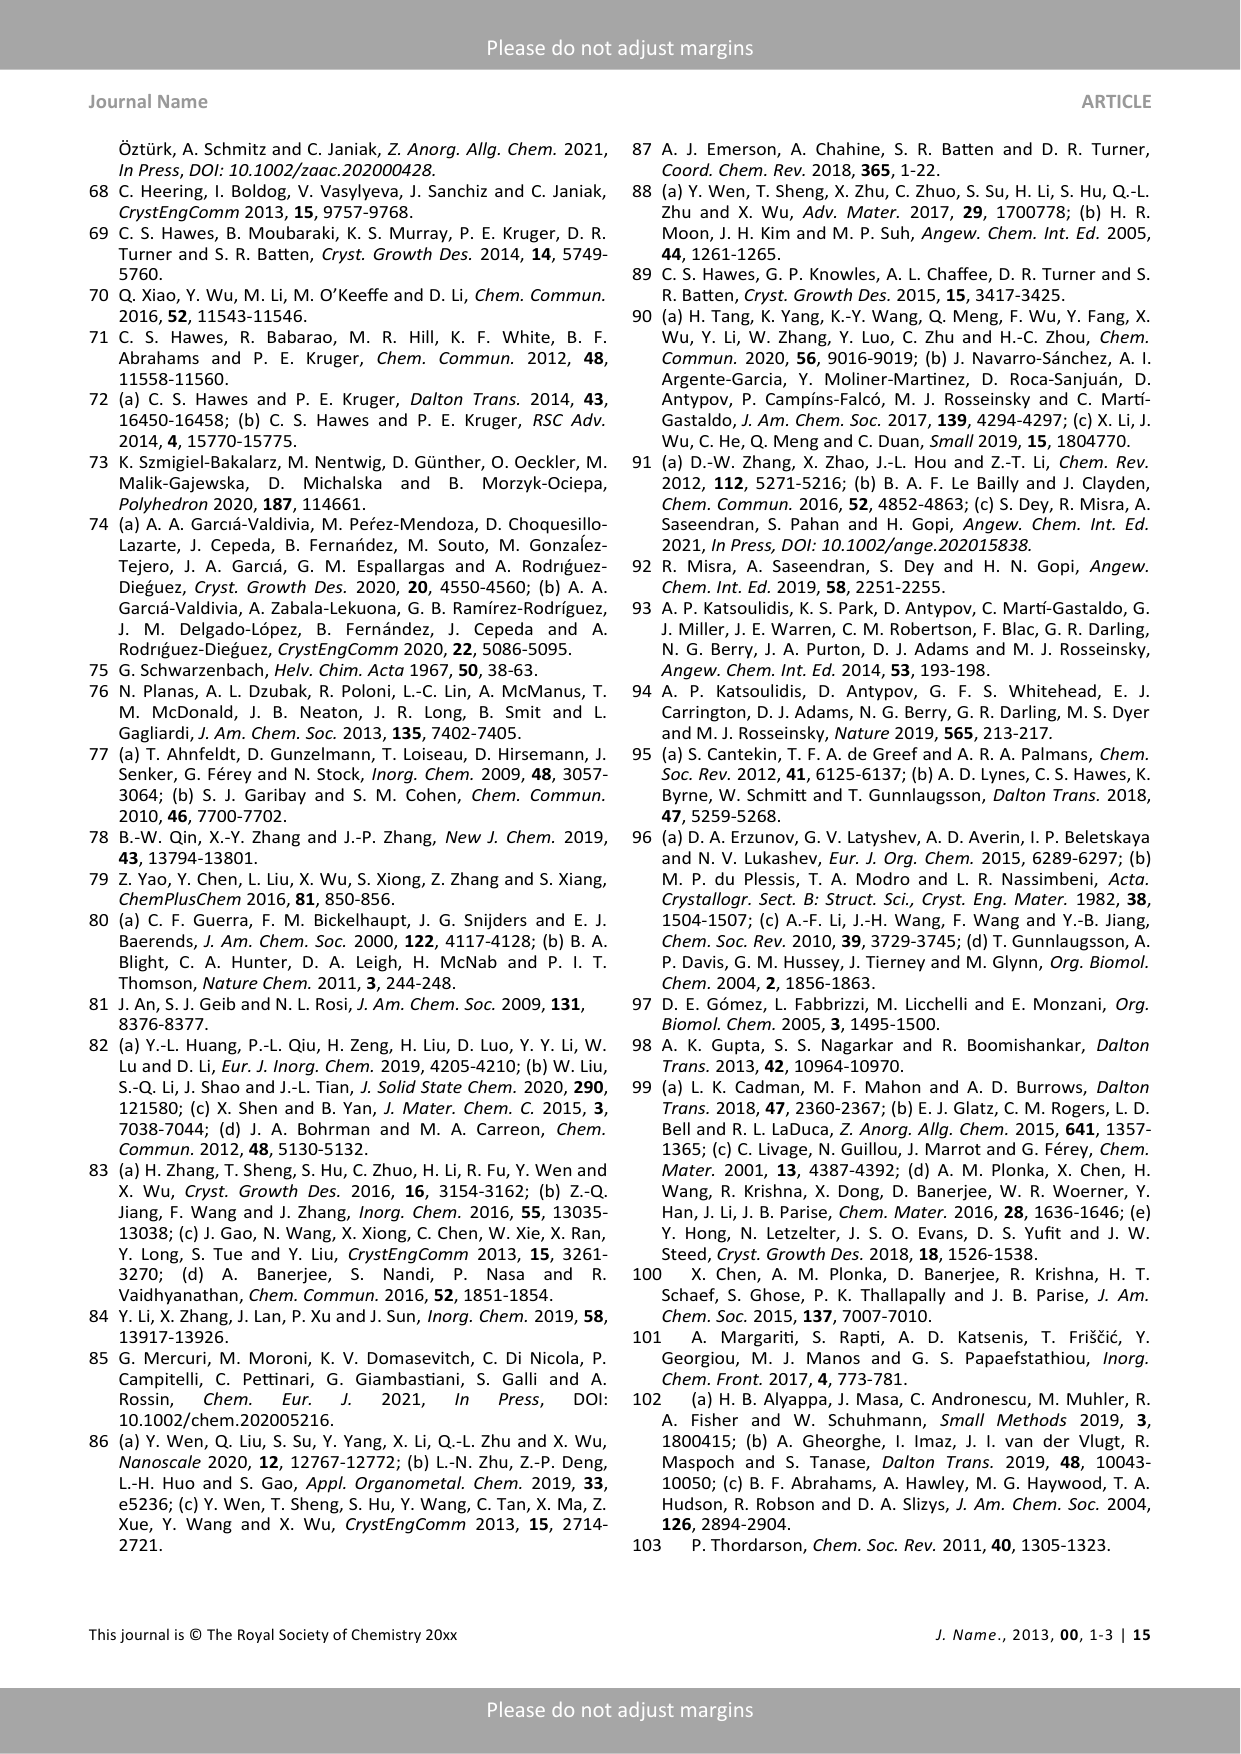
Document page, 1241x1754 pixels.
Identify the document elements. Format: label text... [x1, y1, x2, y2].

text (a) C. F. Guerra, F. M. Bickelhaupt, J. G. Snijders and E. J. Baerends, J. Am. Chem. Soc. 2000, 122, 4117-4128; (b) B. A. Blight, C. A. Hunter, D. A. Leigh, H. McNab and P. I. T. Thomson, Nature Chem. 2011, 3, 244-248. [89, 910, 608, 993]
text N. Planas, A. L. Dzubak, R. Poloni, L.-C. Lin, A. McManus, T. M. McDonald, J. B. Neaton, J. R. Long, B. Smit and L. Gagliardi, J. Am. Chem. Soc. 2013, 135, 7402-7405. [89, 681, 608, 743]
text (a) A. A. Garcıá-Valdivia, M. Peŕez-Mendoza, D. Choquesillo-Lazarte, J. Cepeda, B. Fernańdez, M. Souto, M. Gonzaĺez-Tejero, J. A. Garcıá, G. M. Espallargas and A. Rodrıǵuez-Dieǵuez, Cryst. Growth Des. 2020, 20, 4550-4560; (b) A. A. Garcıá-Valdivia, A. Zabala-Lekuona, G. B. Ramírez-Rodríguez, J. M. Delgado-López, B. Fernández, J. Cepeda and A. Rodrıǵuez-Dieǵuez, CrystEngComm 2020, 22, 5086-5095. [89, 514, 608, 660]
text (a) Y. Wen, T. Sheng, X. Zhu, C. Zhuo, S. Su, H. Li, S. Hu, Q.-L. Zhu and X. Wu, Adv. Mater. 2017, 29, 1700778; (b) H. R. Moon, J. H. Kim and M. P. Suh, Angew. Chem. Int. Ed. 2005, 44, 1261-1265. [632, 181, 1152, 264]
text C. S. Hawes, B. Moubaraki, K. S. Murray, P. E. Kruger, D. R. Turner and S. R. Batten, Cryst. Growth Des. 2014, 14, 5749-5760. [89, 222, 608, 285]
text K. Szmigiel-Bakalarz, M. Nentwig, D. Günther, O. Oeckler, M. Malik-Gajewska, D. Michalska and B. Morzyk-Ociepa, Polyhedron 2020, 187, 114661. [89, 452, 608, 514]
text (a) Y.-L. Huang, P.-L. Qiu, H. Zeng, H. Liu, D. Luo, Y. Y. Li, W. Lu and D. Li, Eur. J. Inorg. Chem. 2019, 4205-4210; (b) W. Liu, S.-Q. Li, J. Shao and J.-L. Tian, J. Solid State Chem. 2020, 290, 121580; (c) X. Shen and B. Yan, J. Mater. Chem. C. 2015, 3, 7038-7044; (d) J. A. Bohrman and M. A. Carreon, Chem. Commun. 2012, 48, 5130-5132. [89, 1035, 608, 1160]
text Y. Li, X. Zhang, J. Lan, P. Xu and J. Sun, Inorg. Chem. 2019, 58, 13917-13926. [89, 1306, 608, 1347]
text Q. Xiao, Y. Wu, M. Li, M. O’Keeffe and D. Li, Chem. Commun. 2016, 52, 11543-11546. [89, 285, 608, 327]
text A. Margariti, S. Rapti, A. D. Katsenis, T. Friščić, Y. Georgiou, M. J. Manos and G. S. Papaefstathiou, Inorg. Chem. Front. 2017, 4, 773-781. [632, 1327, 1152, 1389]
text X. Chen, A. M. Plonka, D. Banerjee, R. Krishna, H. T. Schaef, S. Ghose, P. K. Thallapally and J. B. Parise, J. Am. Chem. Soc. 2015, 137, 7007-7010. [632, 1264, 1152, 1327]
text (a) Y. Wen, Q. Liu, S. Su, Y. Yang, X. Li, Q.-L. Zhu and X. Wu, Nanoscale 2020, 12, 12767-12772; (b) L.-N. Zhu, Z.-P. Deng, L.-H. Huo and S. Gao, Appl. Organometal. Chem. 2019, 33, e5236; (c) Y. Wen, T. Sheng, S. Hu, Y. Wang, C. Tan, X. Ma, Z. Xue, Y. Wang and X. Wu, CrystEngComm 2013, 15, 2714-2721. [89, 1431, 608, 1556]
text (a) D.-W. Zhang, X. Zhao, J.-L. Hou and Z.-T. Li, Chem. Rev. 2012, 112, 5271-5216; (b) B. A. F. Le Bailly and J. Clayden, Chem. Commun. 2016, 52, 4852-4863; (c) S. Dey, R. Misra, A. Saseendran, S. Pahan and H. Gopi, Angew. Chem. Int. Ed. 2021, In Press, DOI: 10.1002/ange.202015838. [632, 452, 1152, 556]
text (a) C. S. Hawes and P. E. Kruger, Dalton Trans. 2014, 43, 16450-16458; (b) C. S. Hawes and P. E. Kruger, RSC Adv. 2014, 4, 15770-15775. [89, 389, 608, 452]
text J. An, S. J. Geib and N. L. Rosi, J. Am. Chem. Soc. 2009, 131, 8376-8377. [89, 993, 608, 1035]
text (a) S. Cantekin, T. F. A. de Greef and A. R. A. Palmans, Chem. Soc. Rev. 2012, 41, 6125-6137; (b) A. D. Lynes, C. S. Hawes, K. Byrne, W. Schmitt and T. Gunnlaugsson, Dalton Trans. 2018, 47, 5259-5268. [632, 743, 1152, 827]
text (a) T. Ahnfeldt, D. Gunzelmann, T. Loiseau, D. Hirsemann, J. Senker, G. Férey and N. Stock, Inorg. Chem. 2009, 48, 3057-3064; (b) S. J. Garibay and S. M. Cohen, Chem. Commun. 2010, 46, 7700-7702. [89, 743, 608, 827]
text (a) L. K. Cadman, M. F. Mahon and A. D. Burrows, Dalton Trans. 2018, 47, 2360-2367; (b) E. J. Glatz, C. M. Rogers, L. D. Bell and R. L. LaDuca, Z. Anorg. Allg. Chem. 2015, 641, 1357-1365; (c) C. Livage, N. Guillou, J. Marrot and G. Férey, Chem. Mater. 2001, 13, 4387-4392; (d) A. M. Plonka, X. Chen, H. Wang, R. Krishna, X. Dong, D. Banerjee, W. R. Woerner, Y. Han, J. Li, J. B. Parise, Chem. Mater. 2016, 28, 1636-1646; (e) Y. Hong, N. Letzelter, J. S. O. Evans, D. S. Yufit and J. W. Steed, Cryst. Growth Des. 2018, 18, 1526-1538. [632, 1077, 1152, 1264]
text A. K. Gupta, S. S. Nagarkar and R. Boomishankar, Dalton Trans. 2013, 42, 10964-10970. [632, 1035, 1152, 1077]
text G. Schwarzenbach, Helv. Chim. Acta 1967, 50, 38-63. [89, 660, 608, 681]
text A. J. Emerson, A. Chahine, S. R. Batten and D. R. Turner, Coord. Chem. Rev. 2018, 365, 1-22. [632, 139, 1152, 181]
text P. Thordarson, Chem. Soc. Rev. 2011, 40, 1305-1323. [632, 1535, 1152, 1556]
text B.-W. Qin, X.-Y. Zhang and J.-P. Zhang, New J. Chem. 2019, 43, 13794-13801. [89, 827, 608, 868]
text (a) H. B. Alyappa, J. Masa, C. Andronescu, M. Muhler, R. A. Fisher and W. Schuhmann, Small Methods 2019, 3, 1800415; (b) A. Gheorghe, I. Imaz, J. I. van der Vlugt, R. Maspoch and S. Tanase, Dalton Trans. 2019, 48, 10043-10050; (c) B. F. Abrahams, A. Hawley, M. G. Haywood, T. A. Hudson, R. Robson and D. A. Slizys, J. Am. Chem. Soc. 2004, 126, 2894-2904. [632, 1389, 1152, 1535]
text (a) H. Tang, K. Yang, K.-Y. Wang, Q. Meng, F. Wu, Y. Fang, X. Wu, Y. Li, W. Zhang, Y. Luo, C. Zhu and H.-C. Zhou, Chem. Commun. 2020, 56, 9016-9019; (b) J. Navarro-Sánchez, A. I. Argente-Garcia, Y. Moliner-Martinez, D. Roca-Sanjuán, D. Antypov, P. Campíns-Falcó, M. J. Rosseinsky and C. Martí-Gastaldo, J. Am. Chem. Soc. 2017, 139, 4294-4297; (c) X. Li, J. Wu, C. He, Q. Meng and C. Duan, Small 2019, 15, 1804770. [632, 306, 1152, 452]
text (a) H. Zhang, T. Sheng, S. Hu, C. Zhuo, H. Li, R. Fu, Y. Wen and X. Wu, Cryst. Growth Des. 2016, 16, 3154-3162; (b) Z.-Q. Jiang, F. Wang and J. Zhang, Inorg. Chem. 2016, 55, 13035-13038; (c) J. Gao, N. Wang, X. Xiong, C. Chen, W. Xie, X. Ran, Y. Long, S. Tue and Y. Liu, CrystEngComm 2013, 15, 3261-3270; (d) A. Banerjee, S. Nandi, P. Nasa and R. Vaidhyanathan, Chem. Commun. 2016, 52, 1851-1854. [89, 1160, 608, 1306]
text G. Mercuri, M. Moroni, K. V. Domasevitch, C. Di Nicola, P. Campitelli, C. Pettinari, G. Giambastiani, S. Galli and A. Rossin, Chem. Eur. J. 2021, In Press, DOI: 10.1002/chem.202005216. [89, 1347, 608, 1431]
text A. P. Katsoulidis, K. S. Park, D. Antypov, C. Martí-Gastaldo, G. J. Miller, J. E. Warren, C. M. Robertson, F. Blac, G. R. Darling, N. G. Berry, J. A. Purton, D. J. Adams and M. J. Rosseinsky, Angew. Chem. Int. Ed. 2014, 53, 193-198. [632, 597, 1152, 681]
text C. Heering, I. Boldog, V. Vasylyeva, J. Sanchiz and C. Janiak, CrystEngComm 2013, 15, 9757-9768. [89, 181, 608, 222]
text A. P. Katsoulidis, D. Antypov, G. F. S. Whitehead, E. J. Carrington, D. J. Adams, N. G. Berry, G. R. Darling, M. S. Dyer and M. J. Rosseinsky, Nature 2019, 565, 213-217. [632, 681, 1152, 743]
text Z. Yao, Y. Chen, L. Liu, X. Wu, S. Xiong, Z. Zhang and S. Xiang, ChemPlusChem 2016, 81, 850-856. [89, 868, 608, 910]
text D. E. Gómez, L. Fabbrizzi, M. Licchelli and E. Monzani, Org. Biomol. Chem. 2005, 3, 1495-1500. [632, 993, 1152, 1035]
text R. Misra, A. Saseendran, S. Dey and H. N. Gopi, Angew. Chem. Int. Ed. 2019, 58, 2251-2255. [632, 556, 1152, 597]
text C. S. Hawes, R. Babarao, M. R. Hill, K. F. White, B. F. Abrahams and P. E. Kruger, Chem. Commun. 2012, 48, 11558-11560. [89, 327, 608, 389]
text (a) D. A. Erzunov, G. V. Latyshev, A. D. Averin, I. P. Beletskaya and N. V. Lukashev, Eur. J. Org. Chem. 2015, 6289-6297; (b) M. P. du Plessis, T. A. Modro and L. R. Nassimbeni, Acta. Crystallogr. Sect. B: Struct. Sci., Cryst. Eng. Mater. 1982, 38, 1504-1507; (c) A.-F. Li, J.-H. Wang, F. Wang and Y.-B. Jiang, Chem. Soc. Rev. 2010, 39, 3729-3745; (d) T. Gunnlaugsson, A. P. Davis, G. M. Hussey, J. Tierney and M. Glynn, Org. Biomol. Chem. 2004, 2, 1856-1863. [632, 827, 1152, 993]
text C. S. Hawes, G. P. Knowles, A. L. Chaffee, D. R. Turner and S. R. Batten, Cryst. Growth Des. 2015, 15, 3417-3425. [632, 264, 1152, 306]
